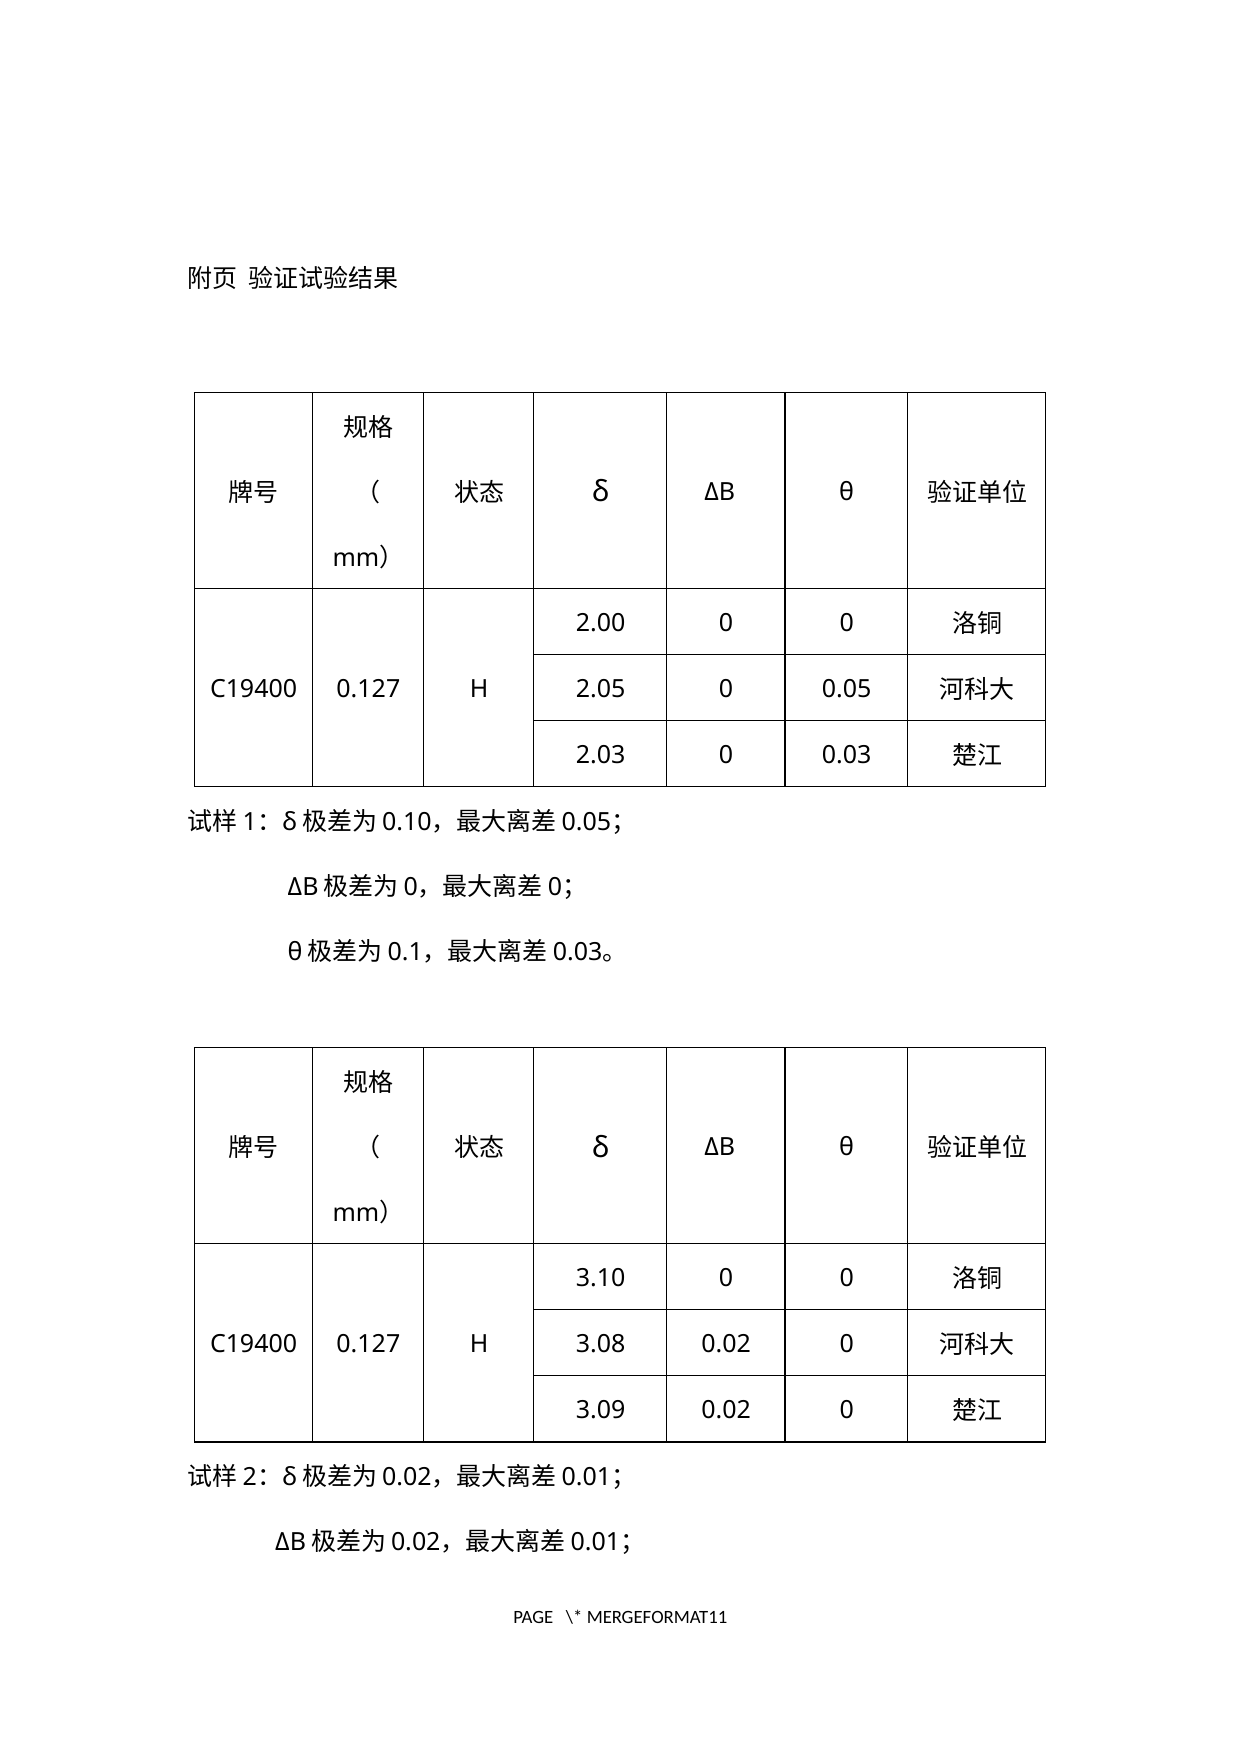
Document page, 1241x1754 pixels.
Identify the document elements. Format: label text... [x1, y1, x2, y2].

table_cell 0 [786, 1244, 907, 1309]
table_header ΔB [667, 1048, 784, 1243]
table_cell C19400 [195, 589, 312, 786]
table_cell 0 [667, 1244, 784, 1309]
text ΔB极差为0.02，最大离差0.01； [187, 1507, 1053, 1572]
table_header ΔB [667, 393, 784, 588]
table_cell 0 [786, 1376, 907, 1441]
table_header θ [786, 393, 907, 588]
table_cell H [424, 1244, 533, 1441]
table_header 状态 [424, 1048, 533, 1243]
text ΔB极差为0，最大离差0； [187, 852, 1053, 917]
table_header 牌号 [195, 393, 312, 588]
table_cell 0.03 [786, 721, 907, 786]
table_cell 楚江 [908, 1376, 1045, 1441]
table_cell 0.127 [313, 589, 423, 786]
table_cell 0 [786, 589, 907, 654]
table_cell 河科大 [908, 655, 1045, 720]
table_cell 2.00 [534, 589, 666, 654]
table_cell 3.08 [534, 1310, 666, 1375]
table_cell H [424, 589, 533, 786]
table_cell 0 [786, 1310, 907, 1375]
table_header 状态 [424, 393, 533, 588]
table_cell 0 [667, 589, 784, 654]
table_header 规格 （mm） [313, 1048, 423, 1243]
table_cell 洛铜 [908, 1244, 1045, 1309]
table_header 牌号 [195, 1048, 312, 1243]
table_header δ [534, 1048, 666, 1243]
table_cell 楚江 [908, 721, 1045, 786]
table_cell 0.02 [667, 1376, 784, 1441]
table_cell 3.09 [534, 1376, 666, 1441]
table_cell C19400 [195, 1244, 312, 1441]
table_cell 洛铜 [908, 589, 1045, 654]
table_cell 河科大 [908, 1310, 1045, 1375]
table_cell 0.127 [313, 1244, 423, 1441]
table_cell 2.05 [534, 655, 666, 720]
text θ极差为0.1，最大离差0.03。 [187, 917, 1053, 982]
table_header 验证单位 [908, 393, 1045, 588]
table_cell 0 [667, 655, 784, 720]
table_cell 0.02 [667, 1310, 784, 1375]
table_cell 2.03 [534, 721, 666, 786]
table_header δ [534, 393, 666, 588]
table_header 验证单位 [908, 1048, 1045, 1243]
table_cell 3.10 [534, 1244, 666, 1309]
text 附页 验证试验结果 [187, 244, 1053, 309]
table_header 规格 （mm） [313, 393, 423, 588]
table_cell 0.05 [786, 655, 907, 720]
table_cell 0 [667, 721, 784, 786]
table_header θ [786, 1048, 907, 1243]
text 试样1：δ极差为0.10，最大离差0.05； [187, 787, 1053, 852]
text 试样2：δ极差为0.02，最大离差0.01； [187, 1442, 1053, 1507]
